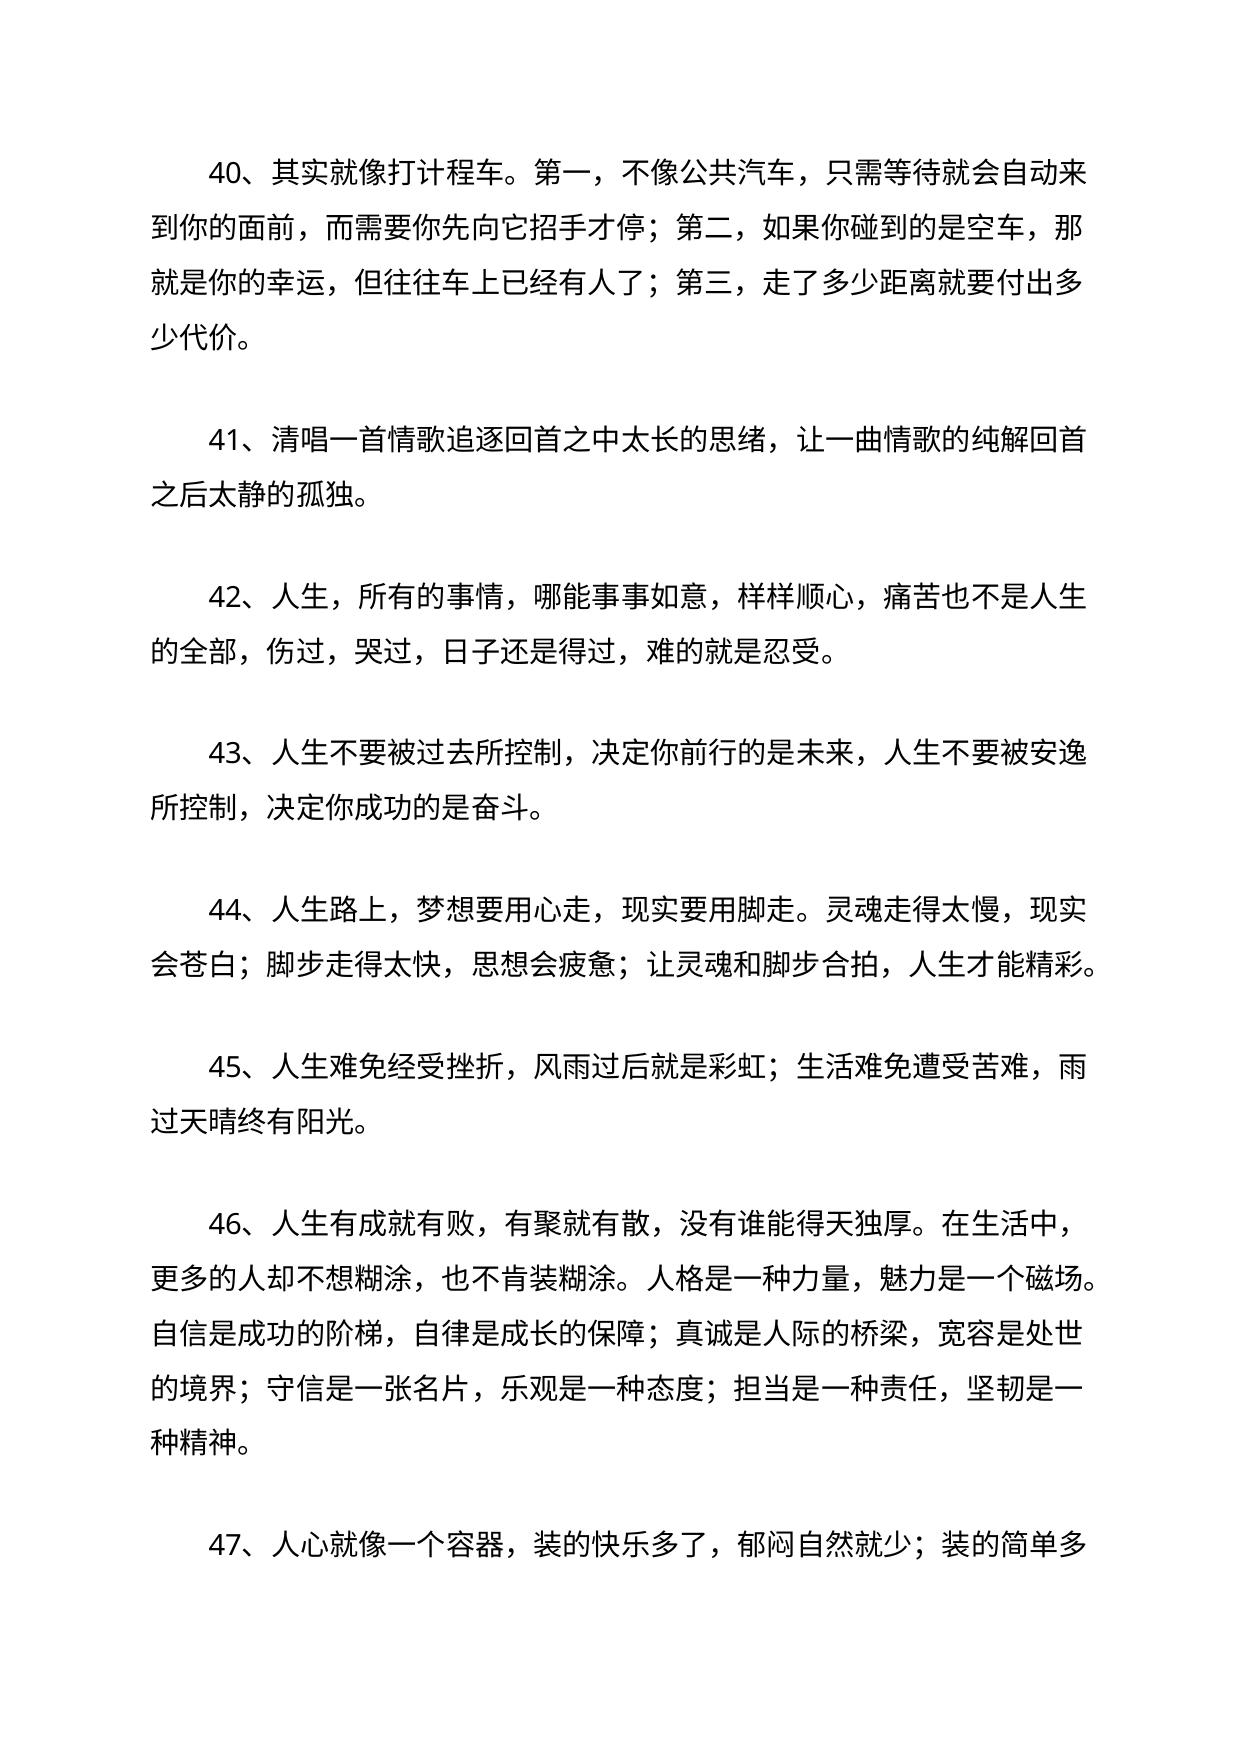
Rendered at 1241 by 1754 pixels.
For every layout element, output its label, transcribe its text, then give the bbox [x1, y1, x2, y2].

text 40、其实就像打计程车。第一，不像公共汽车，只需等待就会自动来到你的面前，而需要你先向它招手才停；第二，如果你碰到的是空车，那就是你的幸运，但往往车上已经有人了；第三，走了多少距离就要付出多少代价。 [150, 150, 1090, 357]
text 45、人生难免经受挫折，风雨过后就是彩虹；生活难免遭受苦难，雨过天晴终有阳光。 [150, 1044, 1090, 1141]
text 46、人生有成就有败，有聚就有散，没有谁能得天独厚。在生活中，更多的人却不想糊涂，也不肯装糊涂。人格是一种力量，魅力是一个磁场。自信是成功的阶梯，自律是成长的保障；真诚是人际的桥梁，宽容是处世的境界；守信是一张名片，乐观是一种态度；担当是一种责任，坚韧是一种精神。 [150, 1200, 1090, 1462]
text 43、人生不要被过去所控制，决定你前行的是未来，人生不要被安逸所控制，决定你成功的是奋斗。 [150, 730, 1090, 827]
text 44、人生路上，梦想要用心走，现实要用脚走。灵魂走得太慢，现实会苍白；脚步走得太快，思想会疲惫；让灵魂和脚步合拍，人生才能精彩。 [150, 887, 1090, 984]
text 42、人生，所有的事情，哪能事事如意，样样顺心，痛苦也不是人生的全部，伤过，哭过，日子还是得过，难的就是忍受。 [150, 573, 1090, 671]
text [150, 1522, 1090, 1564]
text 41、清唱一首情歌追逐回首之中太长的思绪，让一曲情歌的纯解回首之后太静的孤独。 [150, 417, 1090, 514]
